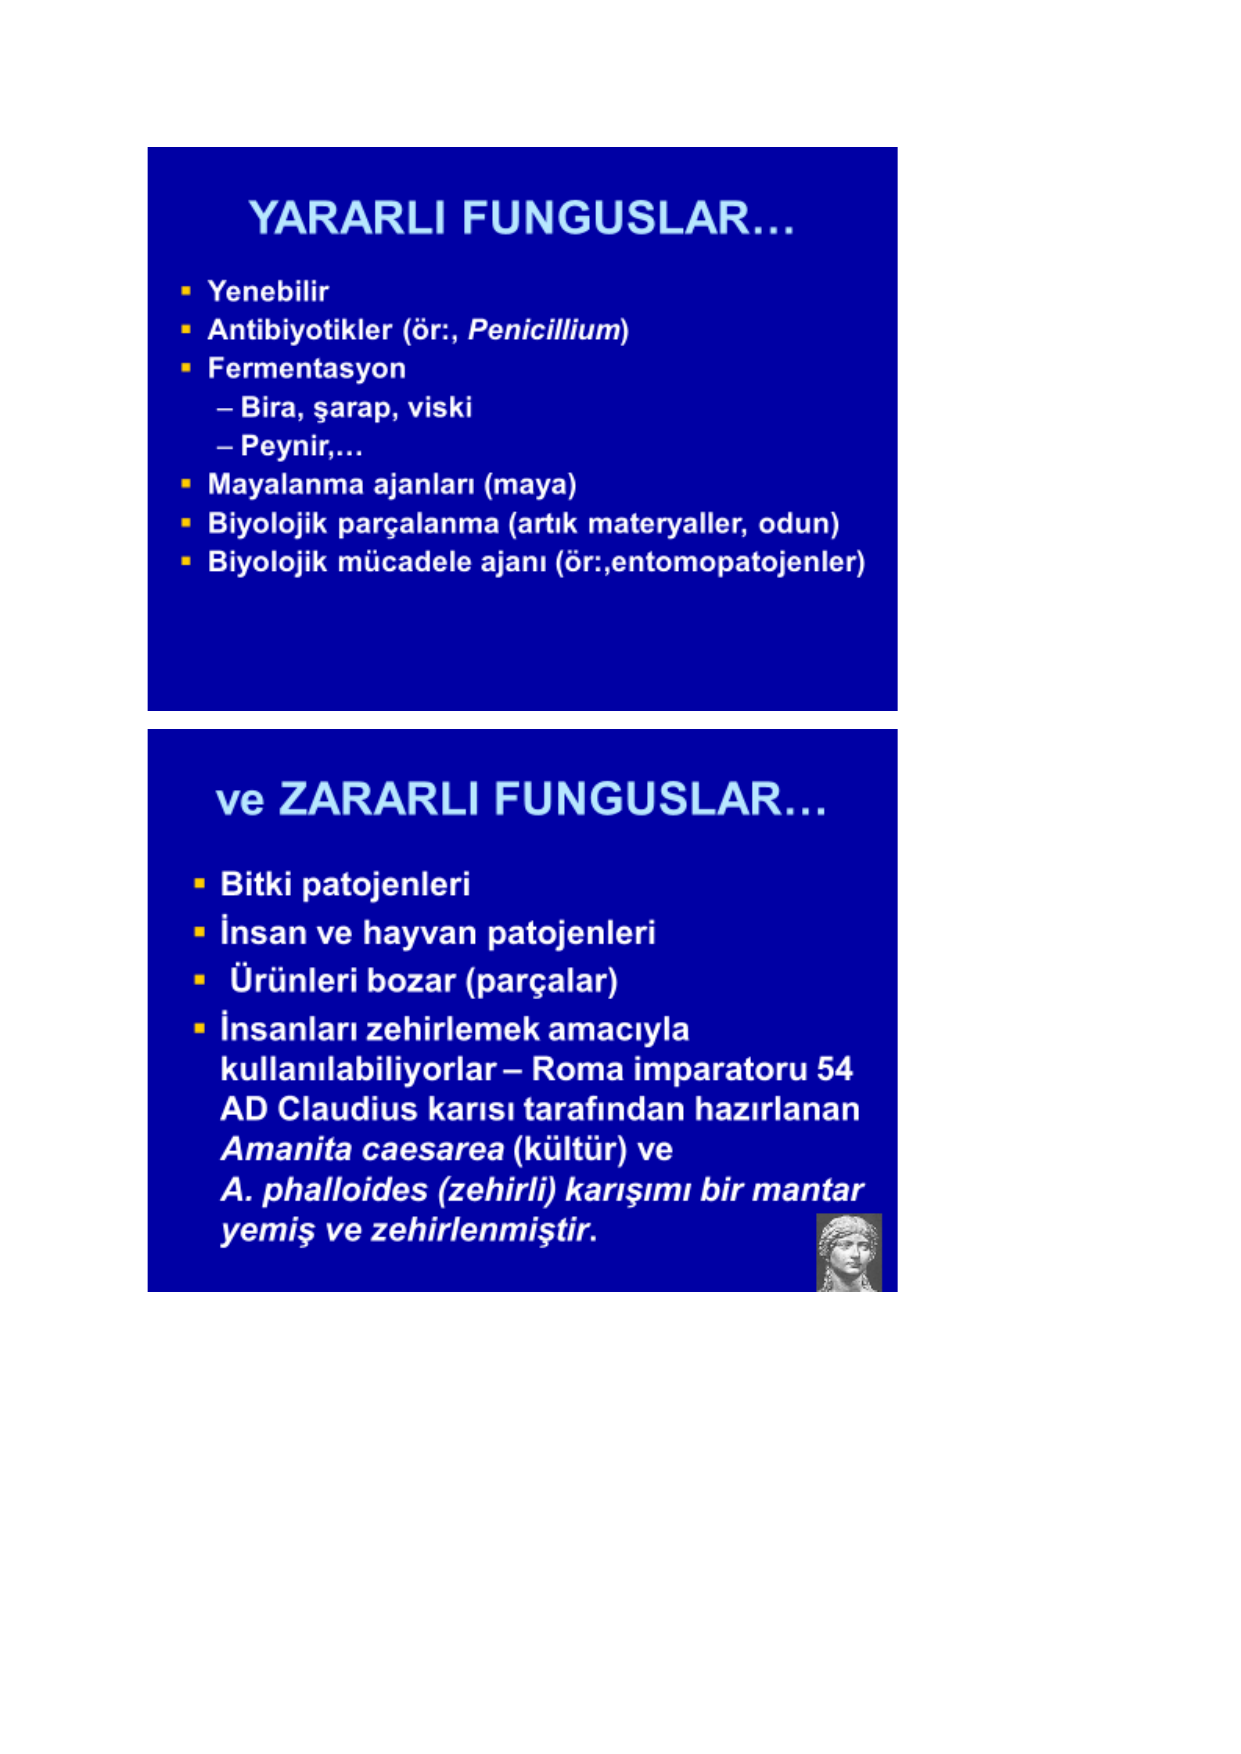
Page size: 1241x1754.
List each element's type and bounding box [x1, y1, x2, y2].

picture [147, 729, 898, 1292]
picture [147, 147, 898, 711]
